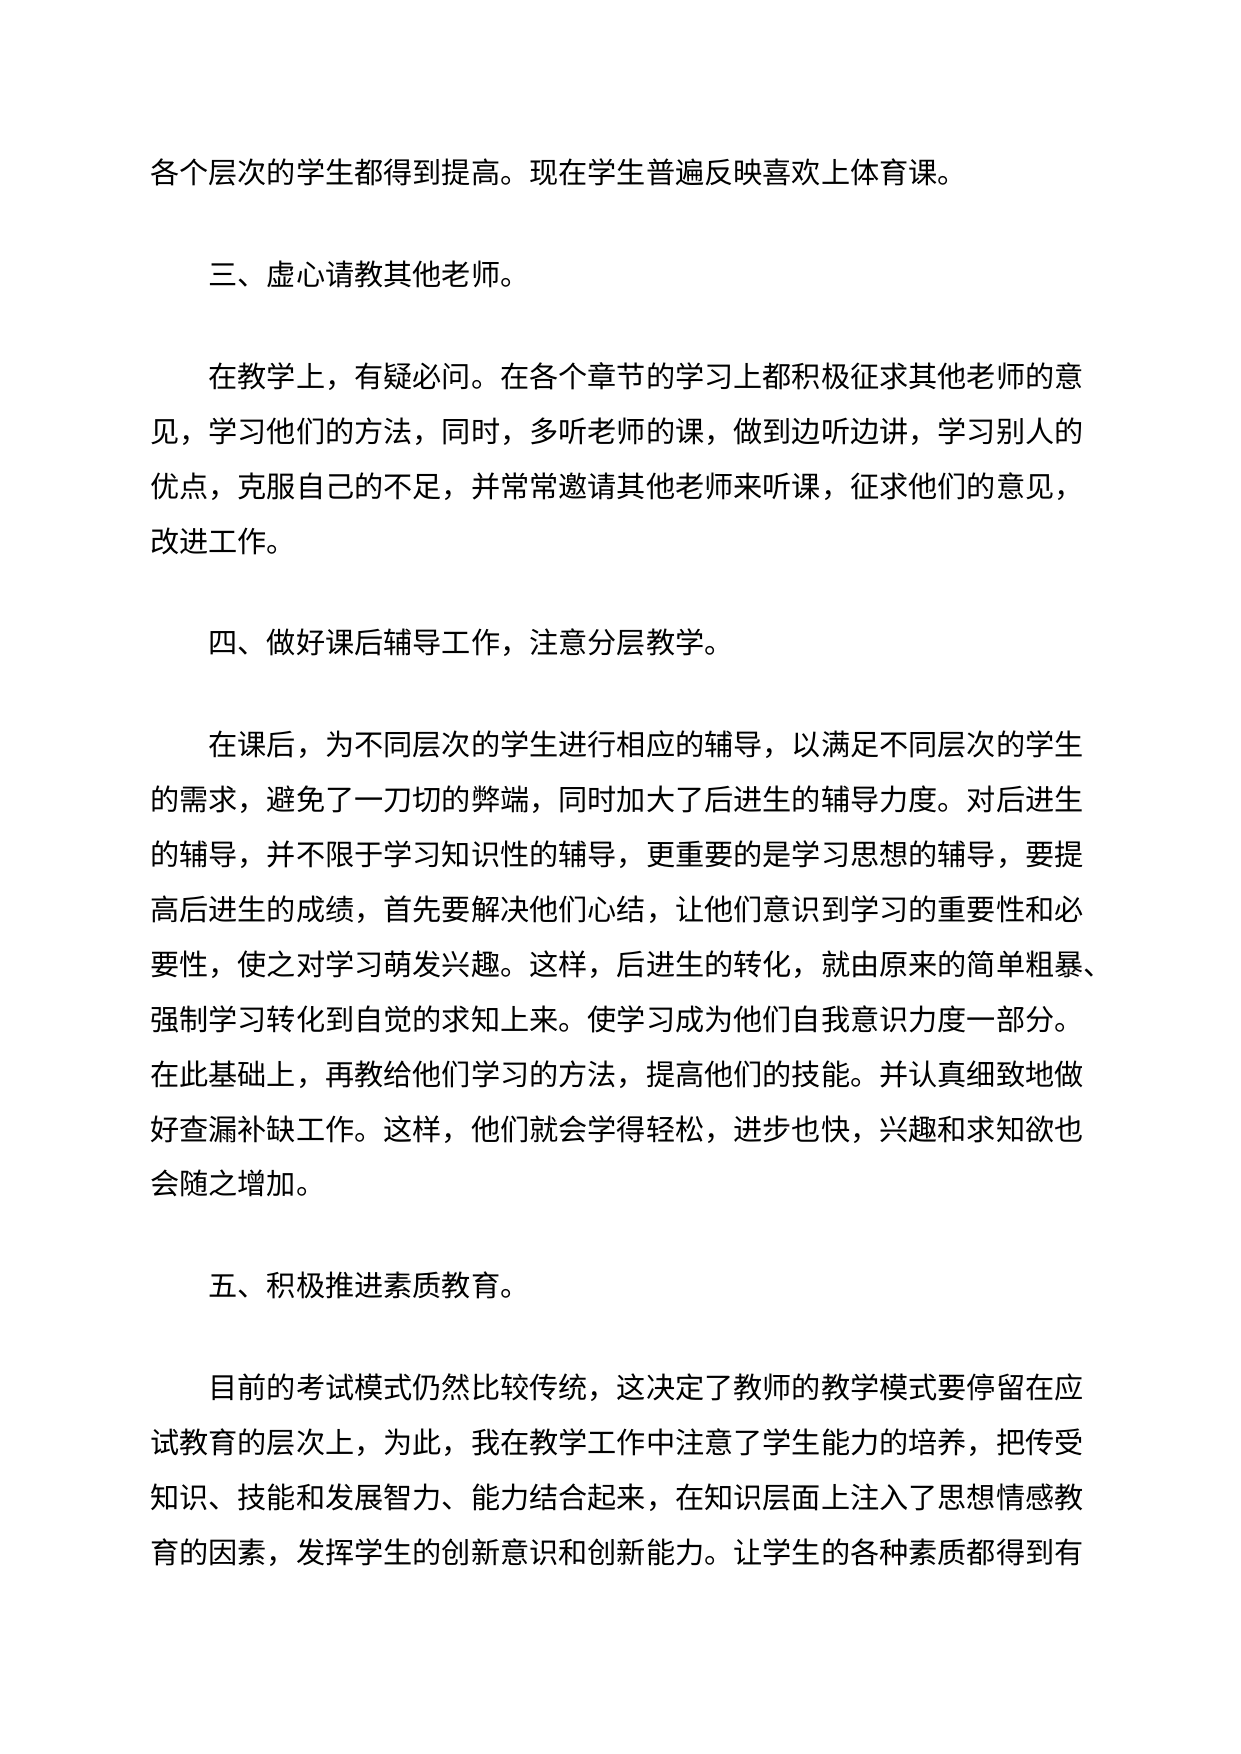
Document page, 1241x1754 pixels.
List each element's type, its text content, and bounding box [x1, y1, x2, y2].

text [150, 1364, 1090, 1571]
text 四、做好课后辅导工作，注意分层教学。 [150, 620, 1090, 662]
text 在课后，为不同层次的学生进行相应的辅导，以满足不同层次的学生的需求，避免了一刀切的弊端，同时加大了后进生的辅导力度。对后进生的辅导，并不限于学习知识性的辅导，更重要的是学习思想的辅导，要提高后进生的成绩，首先要解决他们心结，让他们意识到学习的重要性和必要性，使之对学习萌发兴趣。这样，后进生的转化，就由原来的简单粗暴、强制学习转化到自觉的求知上来。使学习成为他们自我意识力度一部分。在此基础上，再教给他们学习的方法，提高他们的技能。并认真细致地做好查漏补缺工作。这样，他们就会学得轻松，进步也快，兴趣和求知欲也会随之增加。 [150, 722, 1090, 1203]
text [150, 150, 1090, 192]
text 三、虚心请教其他老师。 [150, 252, 1090, 294]
text 在教学上，有疑必问。在各个章节的学习上都积极征求其他老师的意见，学习他们的方法，同时，多听老师的课，做到边听边讲，学习别人的优点，克服自己的不足，并常常邀请其他老师来听课，征求他们的意见，改进工作。 [150, 353, 1090, 561]
text 五、积极推进素质教育。 [150, 1263, 1090, 1305]
